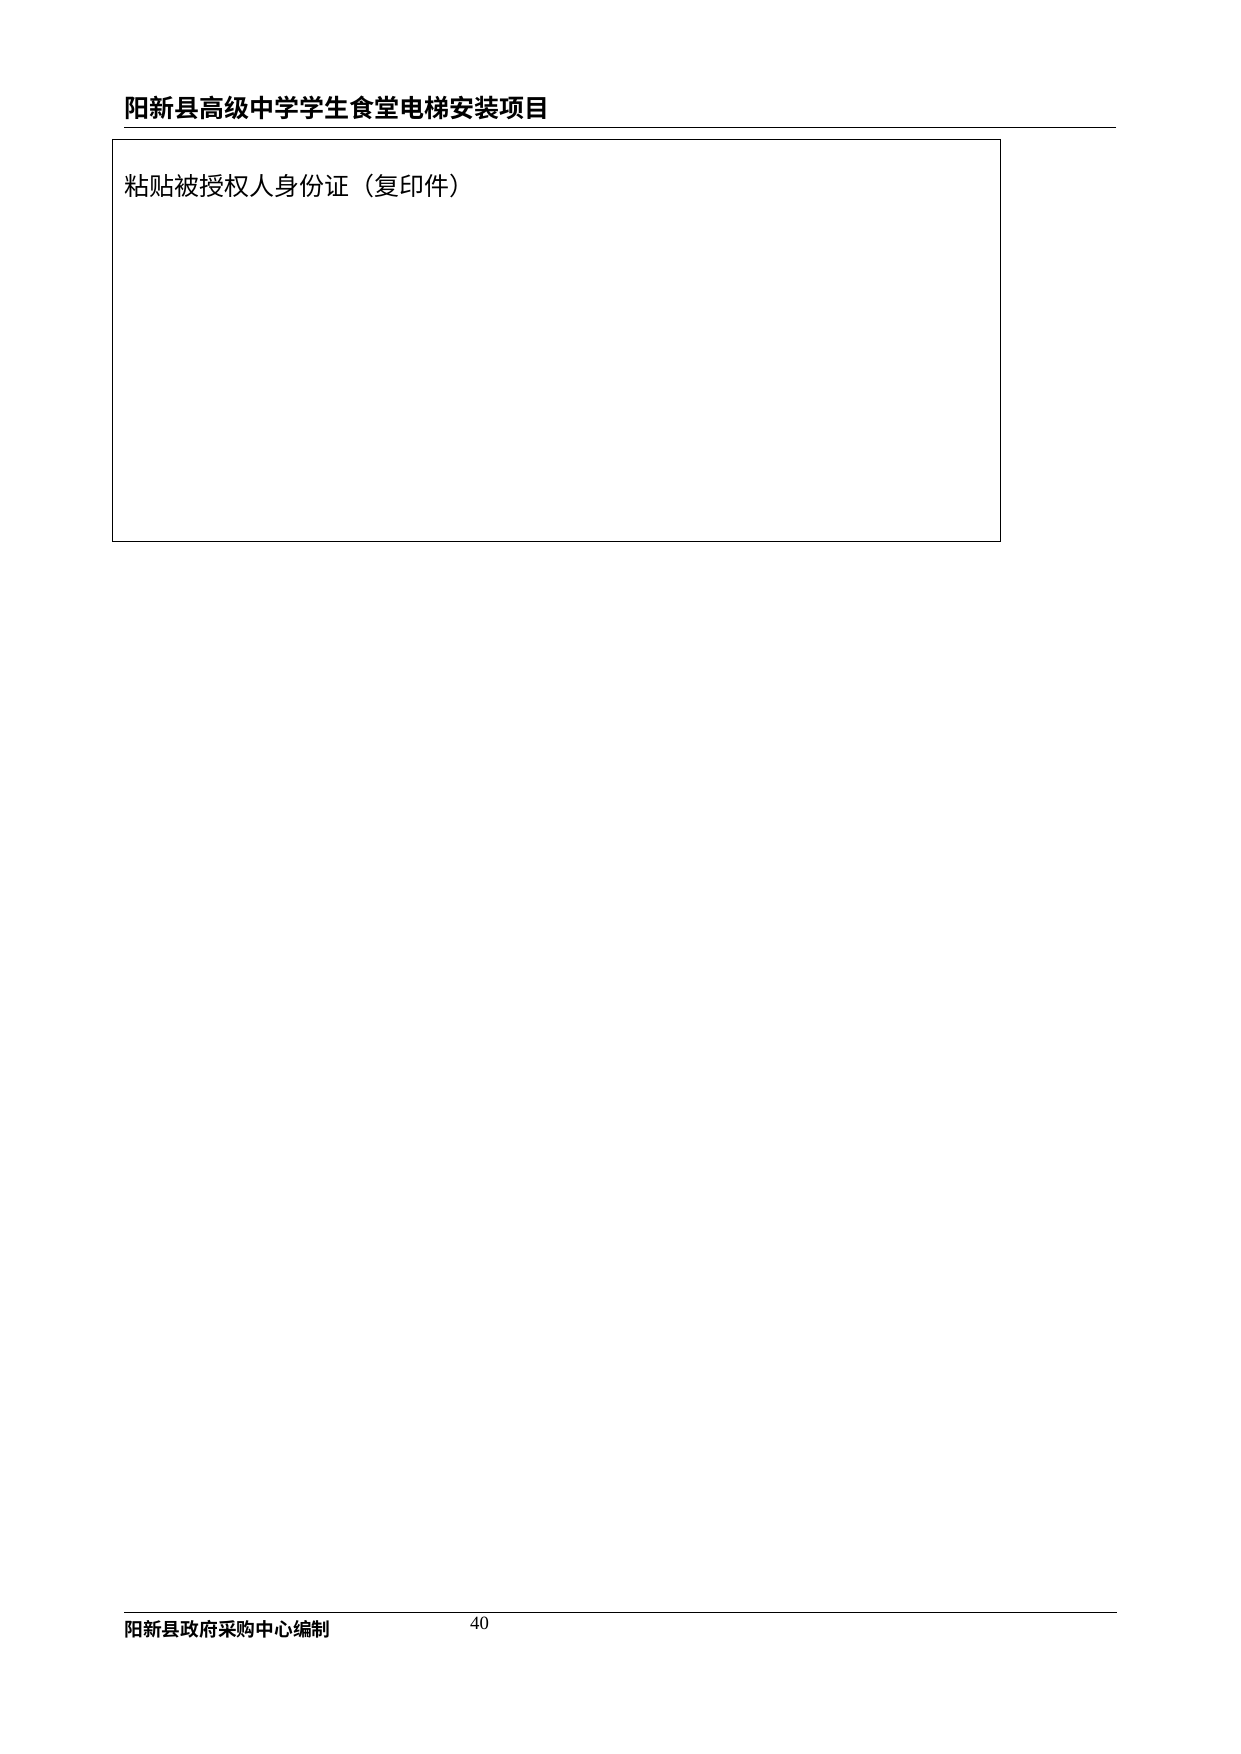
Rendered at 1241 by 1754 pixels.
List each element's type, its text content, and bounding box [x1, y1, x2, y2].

table_header 粘贴被授权人身份证（复印件） [113, 140, 1000, 541]
